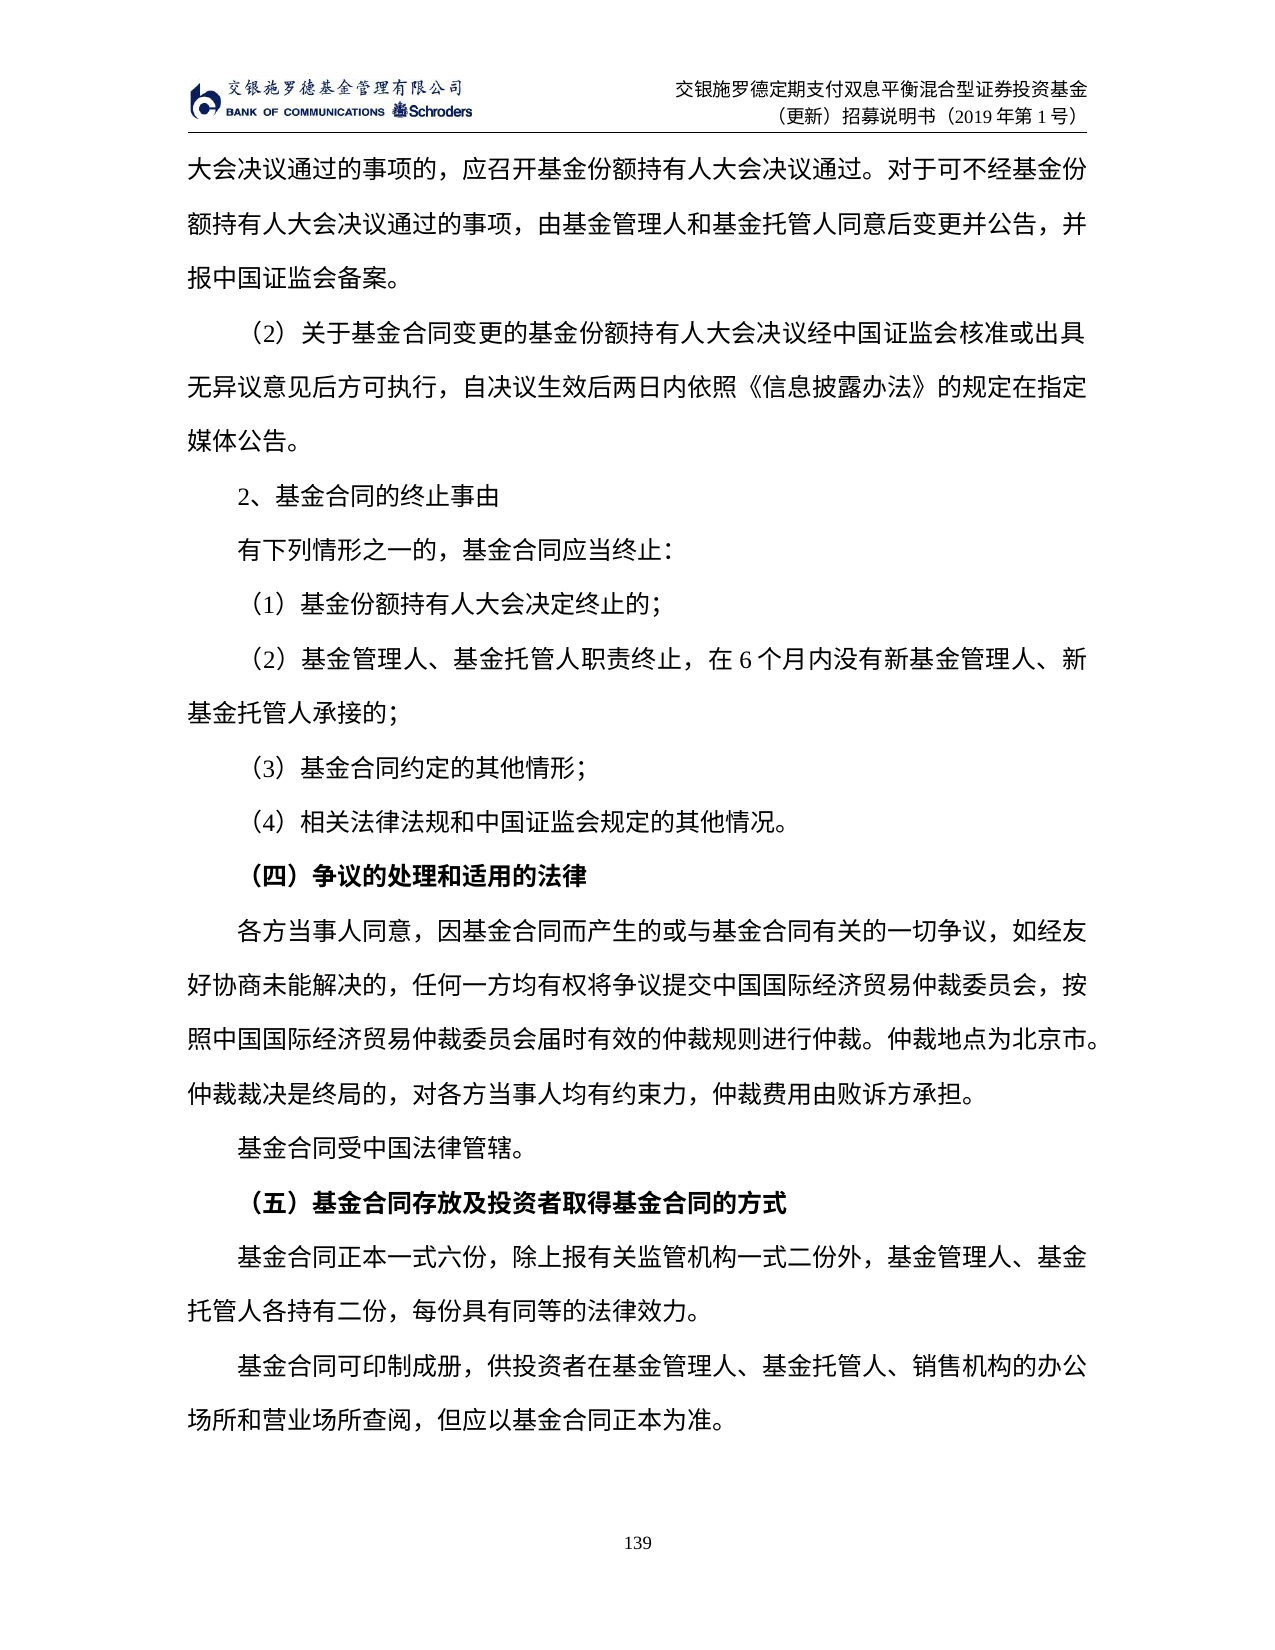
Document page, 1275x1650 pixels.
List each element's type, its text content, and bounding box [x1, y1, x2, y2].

text 2、基金合同的终止事由 [187, 476, 1087, 512]
text （五）基金合同存放及投资者取得基金合同的方式 [187, 1183, 1087, 1219]
text （4）相关法律法规和中国证监会规定的其他情况。 [187, 802, 1087, 839]
text 基金合同可印制成册，供投资者在基金管理人、基金托管人、销售机构的办公场所和营业场所查阅，但应以基金合同正本为准。 [187, 1346, 1087, 1437]
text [187, 150, 1087, 295]
text （2）关于基金合同变更的基金份额持有人大会决议经中国证监会核准或出具无异议意见后方可执行，自决议生效后两日内依照《信息披露办法》的规定在指定媒体公告。 [187, 313, 1087, 458]
text 有下列情形之一的，基金合同应当终止： [187, 531, 1087, 567]
text （3）基金合同约定的其他情形； [187, 748, 1087, 784]
text （1）基金份额持有人大会决定终止的； [187, 585, 1087, 621]
picture [190, 79, 472, 119]
text 基金合同受中国法律管辖。 [187, 1129, 1087, 1165]
text （四）争议的处理和适用的法律 [187, 857, 1087, 893]
text 各方当事人同意，因基金合同而产生的或与基金合同有关的一切争议，如经友好协商未能解决的，任何一方均有权将争议提交中国国际经济贸易仲裁委员会，按照中国国际经济贸易仲裁委员会届时有效的仲裁规则进行仲裁。仲裁地点为北京市。仲裁裁决是终局的，对各方当事人均有约束力，仲裁费用由败诉方承担。 [187, 911, 1087, 1111]
text （2）基金管理人、基金托管人职责终止，在6个月内没有新基金管理人、新基金托管人承接的； [187, 639, 1087, 730]
text 基金合同正本一式六份，除上报有关监管机构一式二份外，基金管理人、基金托管人各持有二份，每份具有同等的法律效力。 [187, 1237, 1087, 1328]
